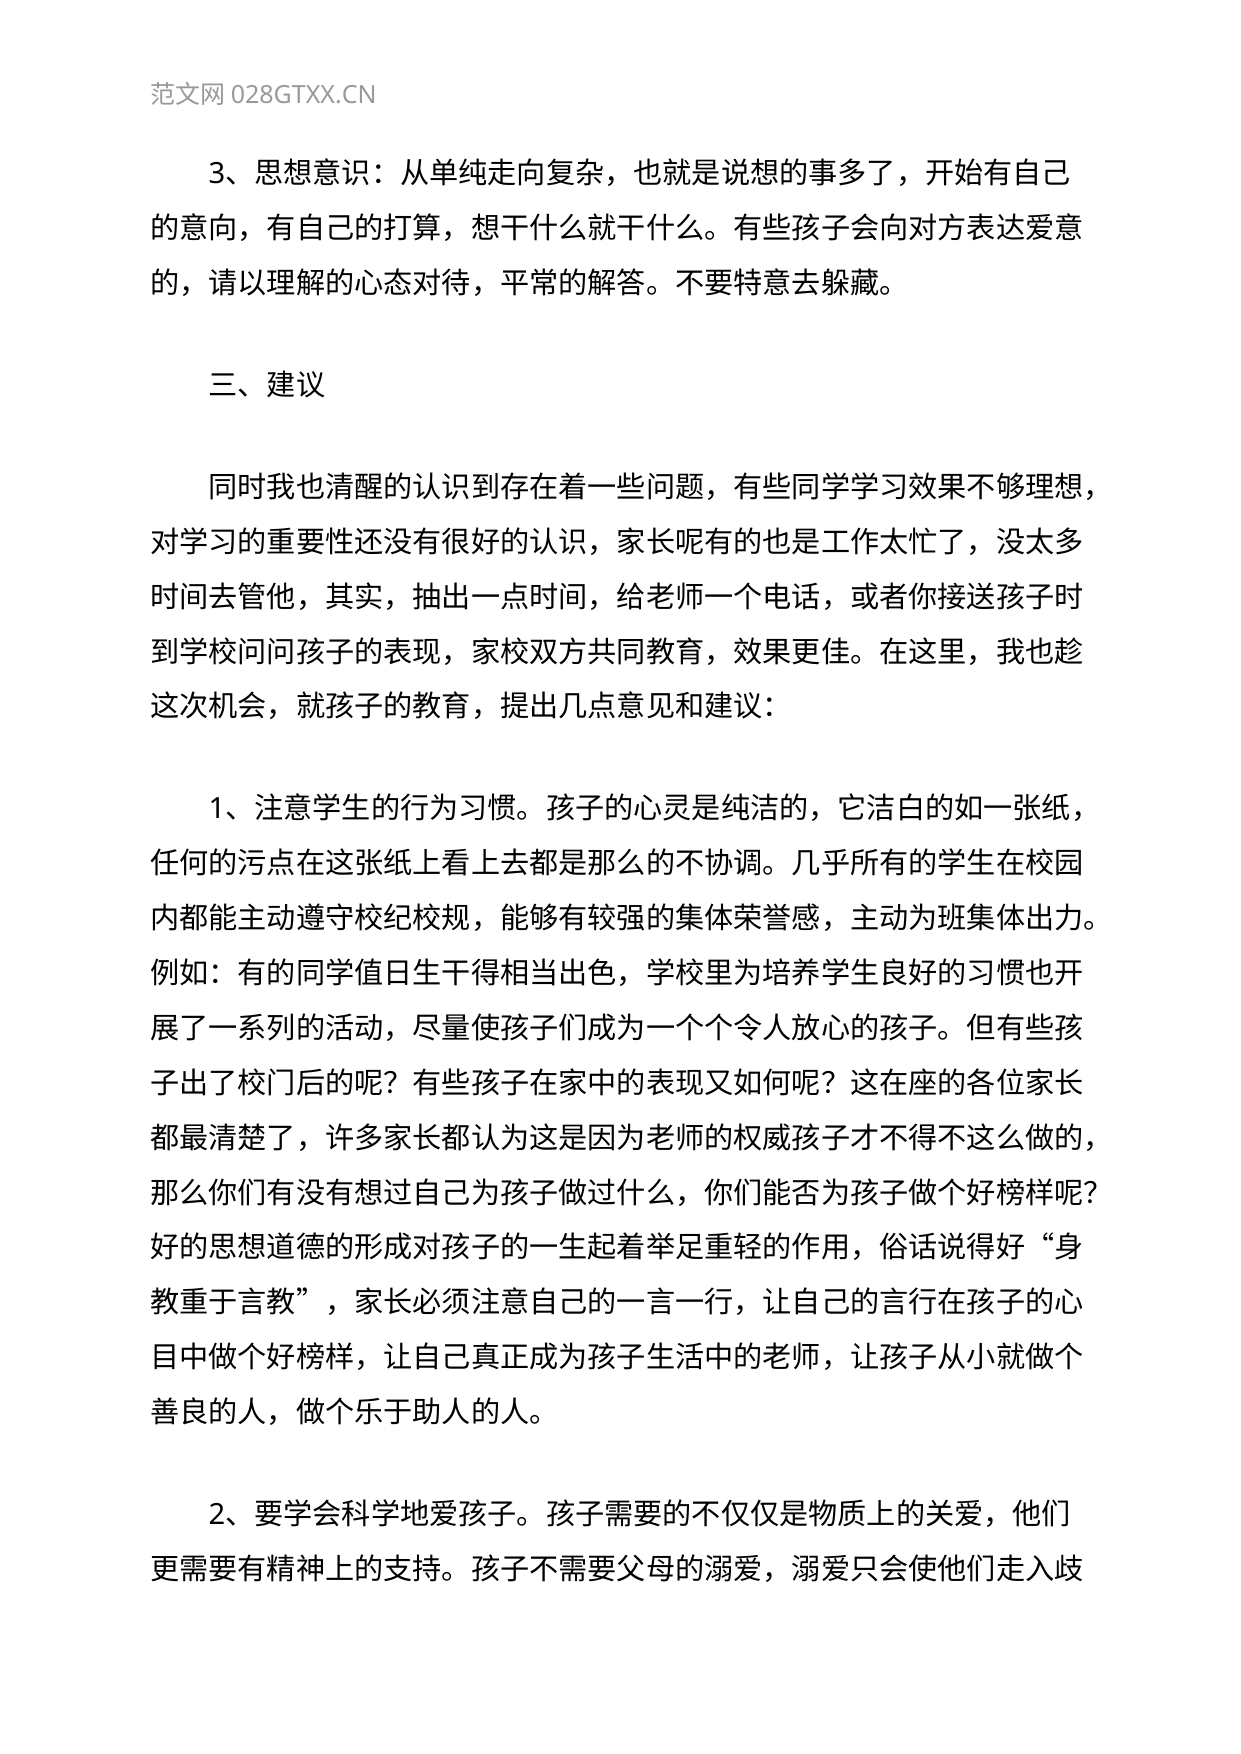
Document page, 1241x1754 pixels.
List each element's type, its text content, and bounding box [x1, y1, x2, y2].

text 同时我也清醒的认识到存在着一些问题，有些同学学习效果不够理想，对学习的重要性还没有很好的认识，家长呢有的也是工作太忙了，没太多时间去管他，其实，抽出一点时间，给老师一个电话，或者你接送孩子时到学校问问孩子的表现，家校双方共同教育，效果更佳。在这里，我也趁这次机会，就孩子的教育，提出几点意见和建议： [150, 463, 1090, 725]
text 1、注意学生的行为习惯。孩子的心灵是纯洁的，它洁白的如一张纸，任何的污点在这张纸上看上去都是那么的不协调。几乎所有的学生在校园内都能主动遵守校纪校规，能够有较强的集体荣誉感，主动为班集体出力。例如：有的同学值日生干得相当出色，学校里为培养学生良好的习惯也开展了一系列的活动，尽量使孩子们成为一个个令人放心的孩子。但有些孩子出了校门后的呢？有些孩子在家中的表现又如何呢？这在座的各位家长都最清楚了，许多家长都认为这是因为老师的权威孩子才不得不这么做的，那么你们有没有想过自己为孩子做过什么，你们能否为孩子做个好榜样呢？好的思想道德的形成对孩子的一生起着举足重轻的作用，俗话说得好“身教重于言教”，家长必须注意自己的一言一行，让自己的言行在孩子的心目中做个好榜样，让自己真正成为孩子生活中的老师，让孩子从小就做个善良的人，做个乐于助人的人。 [150, 785, 1090, 1431]
text 三、建议 [150, 362, 1090, 404]
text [150, 1491, 1090, 1588]
text 3、思想意识：从单纯走向复杂，也就是说想的事多了，开始有自己的意向，有自己的打算，想干什么就干什么。有些孩子会向对方表达爱意的，请以理解的心态对待，平常的解答。不要特意去躲藏。 [150, 150, 1090, 302]
